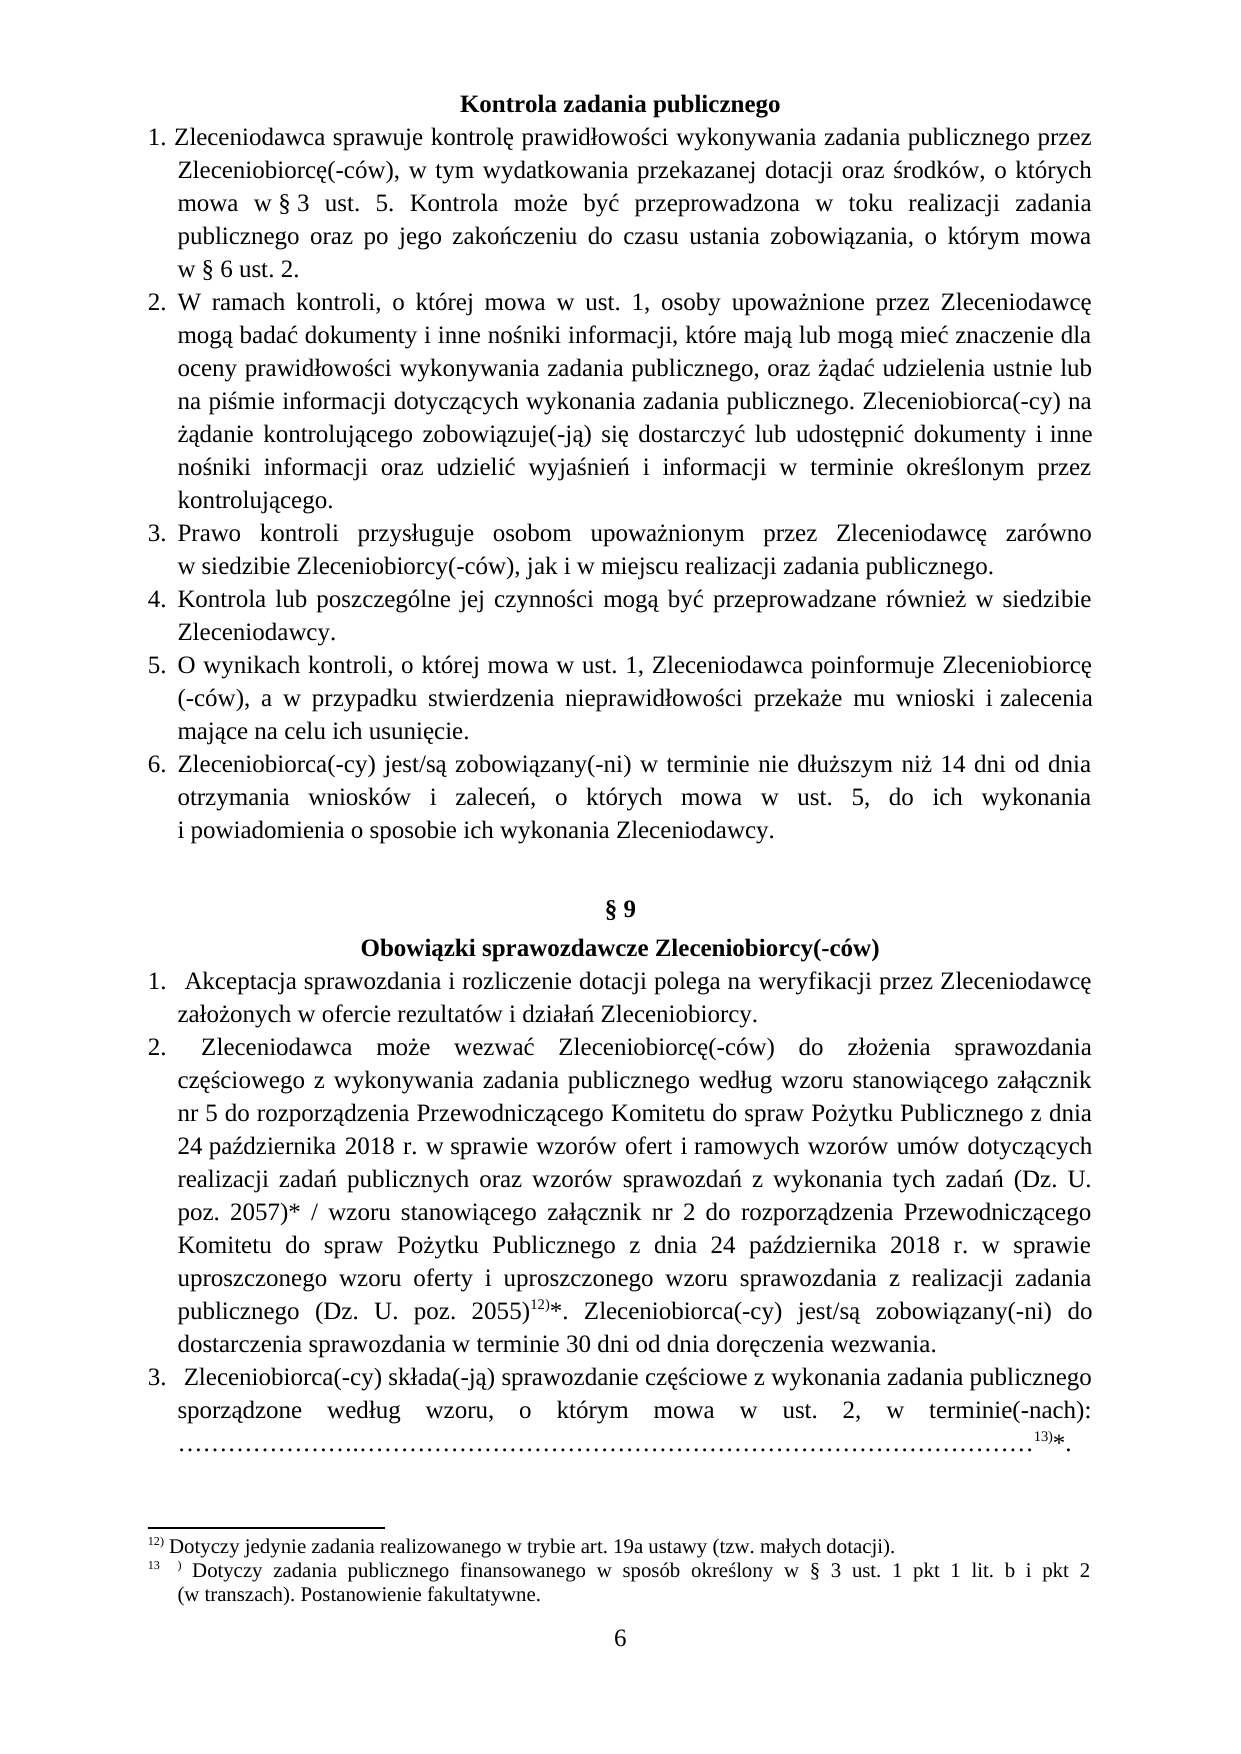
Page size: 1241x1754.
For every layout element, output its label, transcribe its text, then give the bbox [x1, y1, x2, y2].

list Zleceniodawca może wezwać Zleceniobiorcę(-ców) do złożenia sprawozdania częściowego z wykonywania zadania publicznego według wzoru stanowiącego załącznik nr 5 do rozporządzenia Przewodniczącego Komitetu do spraw Pożytku Publicznego z dnia 24 października 2018 r. w sprawie wzorów ofert i ramowych wzorów umów dotyczących realizacji zadań publicznych oraz wzorów sprawozdań z wykonania tych zadań (Dz. U. poz. 2057)* / wzoru stanowiącego załącznik nr 2 do rozporządzenia Przewodniczącego Komitetu do spraw Pożytku Publicznego z dnia 24 października 2018 r. w sprawie uproszczonego wzoru oferty i uproszczonego wzoru sprawozdania z realizacji zadania publicznego (Dz. U. poz. 2055))*. Zleceniobiorca(-cy) jest/są zobowiązany(-ni) do dostarczenia sprawozdania w terminie 30 dni od dnia doręczenia wezwania. [148, 1032, 1093, 1358]
list Prawo kontroli przysługuje osobom upoważnionym przez Zleceniodawcę zarówno w siedzibie Zleceniobiorcy(-ców), jak i w miejscu realizacji zadania publicznego. [148, 518, 1093, 580]
subtitle Obowiązki sprawozdawcze Zleceniobiorcy(-ców) [148, 933, 1093, 962]
list O wynikach kontroli, o której mowa w ust. 1, Zleceniodawca poinformuje Zleceniobiorcę (-ców), a w przypadku stwierdzenia nieprawidłowości przekaże mu wnioski i zalecenia mające na celu ich usunięcie. [148, 650, 1093, 745]
subtitle Kontrola zadania publicznego [148, 89, 1093, 117]
list W ramach kontroli, o której mowa w ust. 1, osoby upoważnione przez Zleceniodawcę mogą badać dokumenty i inne nośniki informacji, które mają lub mogą mieć znaczenie dla oceny prawidłowości wykonywania zadania publicznego, oraz żądać udzielenia ustnie lub na piśmie informacji dotyczących wykonania zadania publicznego. Zleceniobiorca(-cy) na żądanie kontrolującego zobowiązuje(-ją) się dostarczyć lub udostępnić dokumenty i inne nośniki informacji oraz udzielić wyjaśnień i informacji w terminie określonym przez kontrolującego. [148, 287, 1093, 514]
list Zleceniobiorca(-cy) składa(-ją) sprawozdanie częściowe z wykonania zadania publicznego sporządzone według wzoru, o którym mowa w ust. 2, w terminie(-nach): ………………….………………………………………………………………………)*. [148, 1362, 1093, 1457]
list Akceptacja sprawozdania i rozliczenie dotacji polega na weryfikacji przez Zleceniodawcę założonych w ofercie rezultatów i działań Zleceniobiorcy. [148, 966, 1093, 1028]
list Kontrola lub poszczególne jej czynności mogą być przeprowadzane również w siedzibie Zleceniodawcy. [148, 584, 1093, 646]
list Zleceniobiorca(-cy) jest/są zobowiązany(-ni) w terminie nie dłuższym niż 14 dni od dnia otrzymania wniosków i zaleceń, o których mowa w ust. 5, do ich wykonania i powiadomienia o sposobie ich wykonania Zleceniodawcy. [148, 749, 1093, 844]
text 1. Zleceniodawca sprawuje kontrolę prawidłowości wykonywania zadania publicznego przez Zleceniobiorcę(-ców), w tym wydatkowania przekazanej dotacji oraz środków, o których mowa w § 3 ust. 5. Kontrola może być przeprowadzona w toku realizacji zadania publicznego oraz po jego zakończeniu do czasu ustania zobowiązania, o którym mowa w § 6 ust. 2. [148, 122, 1093, 282]
subtitle § 9 [148, 894, 1093, 922]
